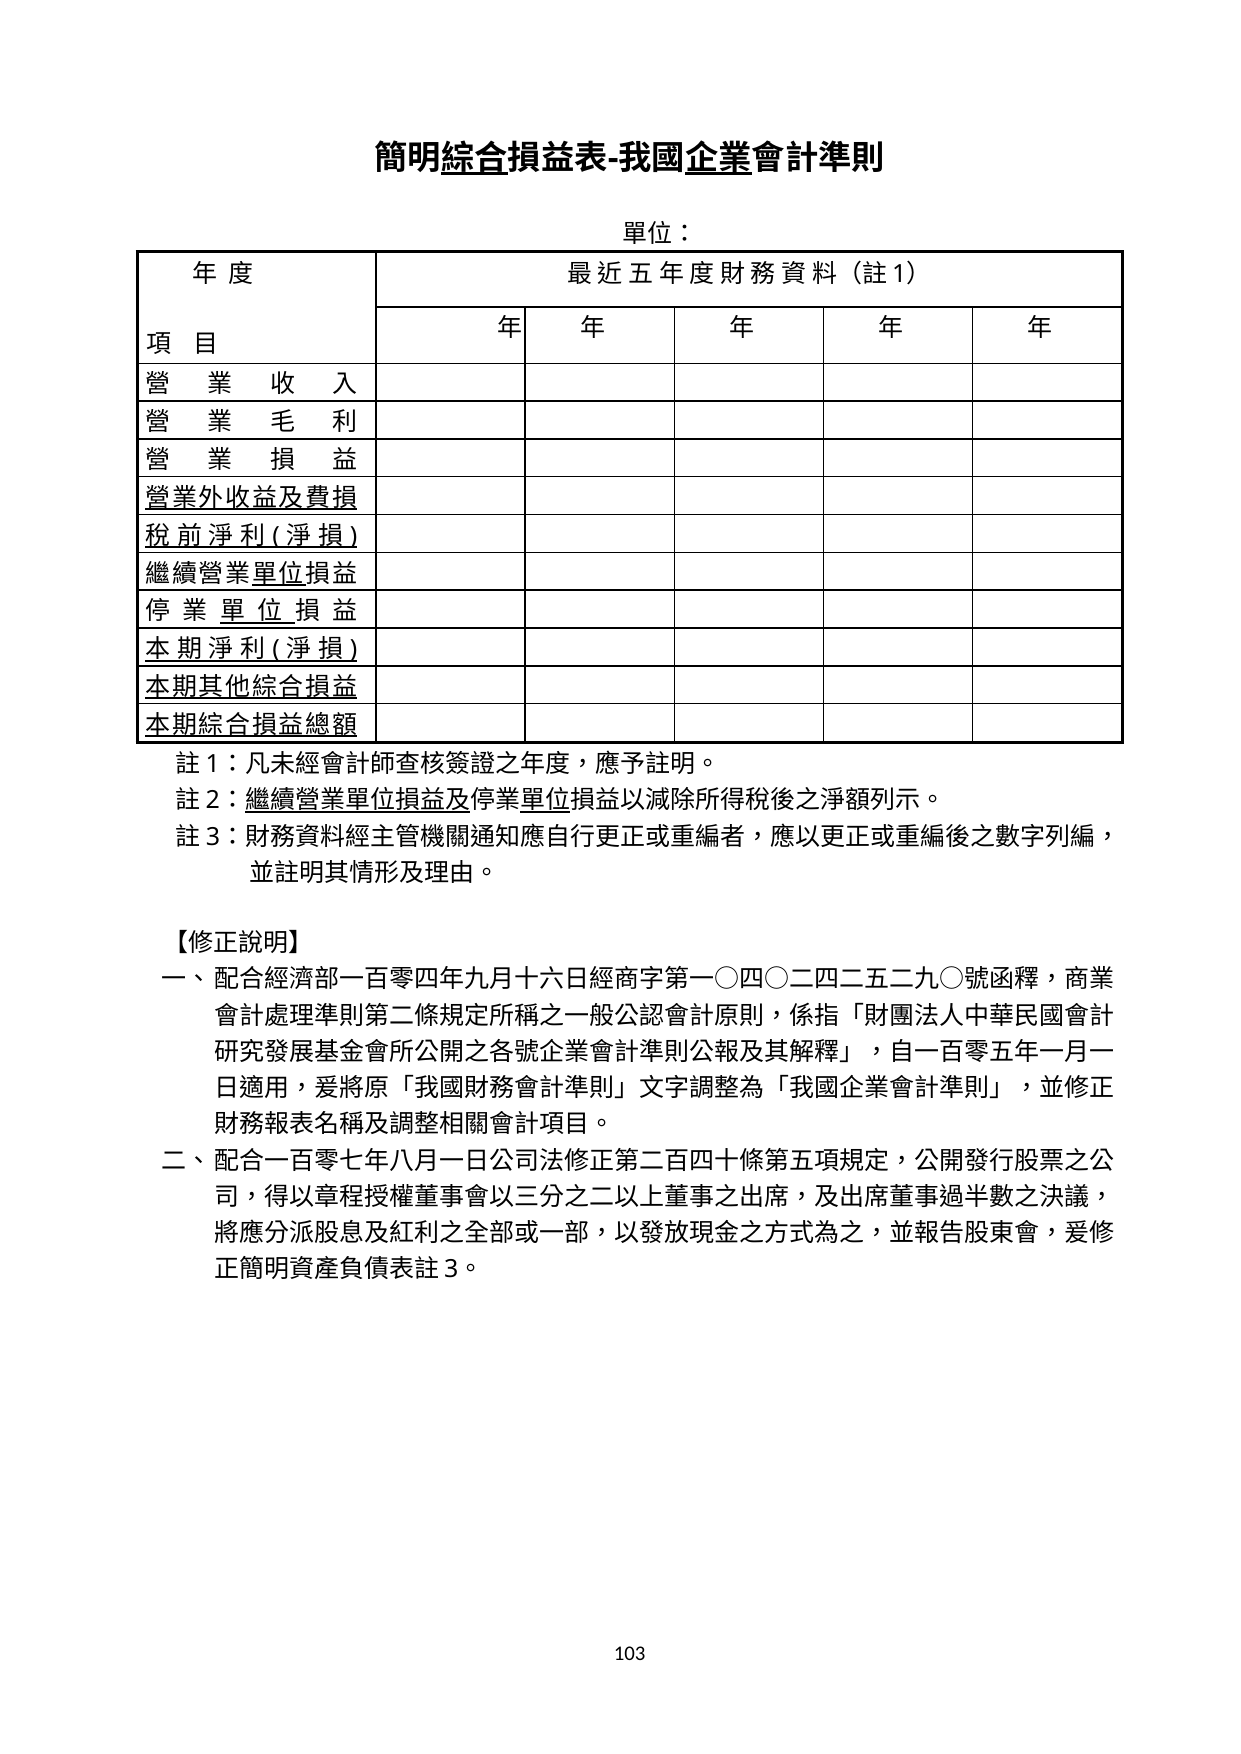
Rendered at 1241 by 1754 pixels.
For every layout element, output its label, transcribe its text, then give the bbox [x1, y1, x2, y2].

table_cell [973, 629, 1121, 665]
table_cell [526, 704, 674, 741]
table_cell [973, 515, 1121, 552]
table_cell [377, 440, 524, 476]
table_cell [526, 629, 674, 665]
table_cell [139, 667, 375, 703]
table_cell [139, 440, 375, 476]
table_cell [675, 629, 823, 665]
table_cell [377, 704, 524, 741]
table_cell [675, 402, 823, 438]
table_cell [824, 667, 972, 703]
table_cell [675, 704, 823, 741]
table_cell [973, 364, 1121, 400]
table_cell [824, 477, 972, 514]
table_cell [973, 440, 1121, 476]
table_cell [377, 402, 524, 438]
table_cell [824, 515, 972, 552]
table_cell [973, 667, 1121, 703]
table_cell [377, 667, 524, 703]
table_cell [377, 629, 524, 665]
text 【修正說明】 [144, 923, 1128, 959]
text 註3：財務資料經主管機關通知應自行更正或重編者，應以更正或重編後之數字列編，並註明其情形及理由。 [176, 816, 1128, 889]
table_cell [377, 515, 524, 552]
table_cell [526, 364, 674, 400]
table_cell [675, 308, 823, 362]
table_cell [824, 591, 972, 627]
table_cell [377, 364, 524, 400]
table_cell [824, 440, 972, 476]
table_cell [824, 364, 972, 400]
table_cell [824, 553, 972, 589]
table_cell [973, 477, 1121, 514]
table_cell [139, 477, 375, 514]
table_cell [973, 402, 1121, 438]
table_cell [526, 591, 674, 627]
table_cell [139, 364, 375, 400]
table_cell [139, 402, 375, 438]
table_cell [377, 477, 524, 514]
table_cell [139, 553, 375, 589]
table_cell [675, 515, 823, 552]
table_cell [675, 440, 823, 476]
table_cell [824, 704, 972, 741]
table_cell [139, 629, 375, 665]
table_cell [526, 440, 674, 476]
list 配合一百零七年八月一日公司法修正第二百四十條第五項規定，公開發行股票之公司，得以章程授權董事會以三分之二以上董事之出席，及出席董事過半數之決議，將應分派股息及紅利之全部或一部，以發放現金之方式為之，並報告股東會，爰修正簡明資產負債表註3。 [161, 1140, 1128, 1285]
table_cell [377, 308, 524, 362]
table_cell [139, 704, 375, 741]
list 配合經濟部一百零四年九月十六日經商字第一○四○二四二五二九○號函釋，商業會計處理準則第二條規定所稱之一般公認會計原則，係指「財團法人中華民國會計研究發展基金會所公開之各號企業會計準則公報及其解釋」，自一百零五年一月一日適用，爰將原「我國財務會計準則」文字調整為「我國企業會計準則」，並修正財務報表名稱及調整相關會計項目。 [161, 959, 1128, 1140]
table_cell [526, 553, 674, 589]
text 簡明綜合損益表-我國企業會計準則 [131, 131, 1128, 179]
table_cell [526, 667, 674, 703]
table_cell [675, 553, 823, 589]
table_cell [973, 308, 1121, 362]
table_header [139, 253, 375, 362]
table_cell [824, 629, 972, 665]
text 單位： [284, 214, 1094, 250]
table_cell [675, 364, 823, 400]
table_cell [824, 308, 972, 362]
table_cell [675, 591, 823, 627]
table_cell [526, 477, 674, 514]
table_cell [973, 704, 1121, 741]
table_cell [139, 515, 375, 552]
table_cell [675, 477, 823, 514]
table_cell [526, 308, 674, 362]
text 註2：繼續營業單位損益及停業單位損益以減除所得稅後之淨額列示。 [175, 780, 1128, 816]
text 註1：凡未經會計師查核簽證之年度，應予註明。 [175, 744, 1128, 780]
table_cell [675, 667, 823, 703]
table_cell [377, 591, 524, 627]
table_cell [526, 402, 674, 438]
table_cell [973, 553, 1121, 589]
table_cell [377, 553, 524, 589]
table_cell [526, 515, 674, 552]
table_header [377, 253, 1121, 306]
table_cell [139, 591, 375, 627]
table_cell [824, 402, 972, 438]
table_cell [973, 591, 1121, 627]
